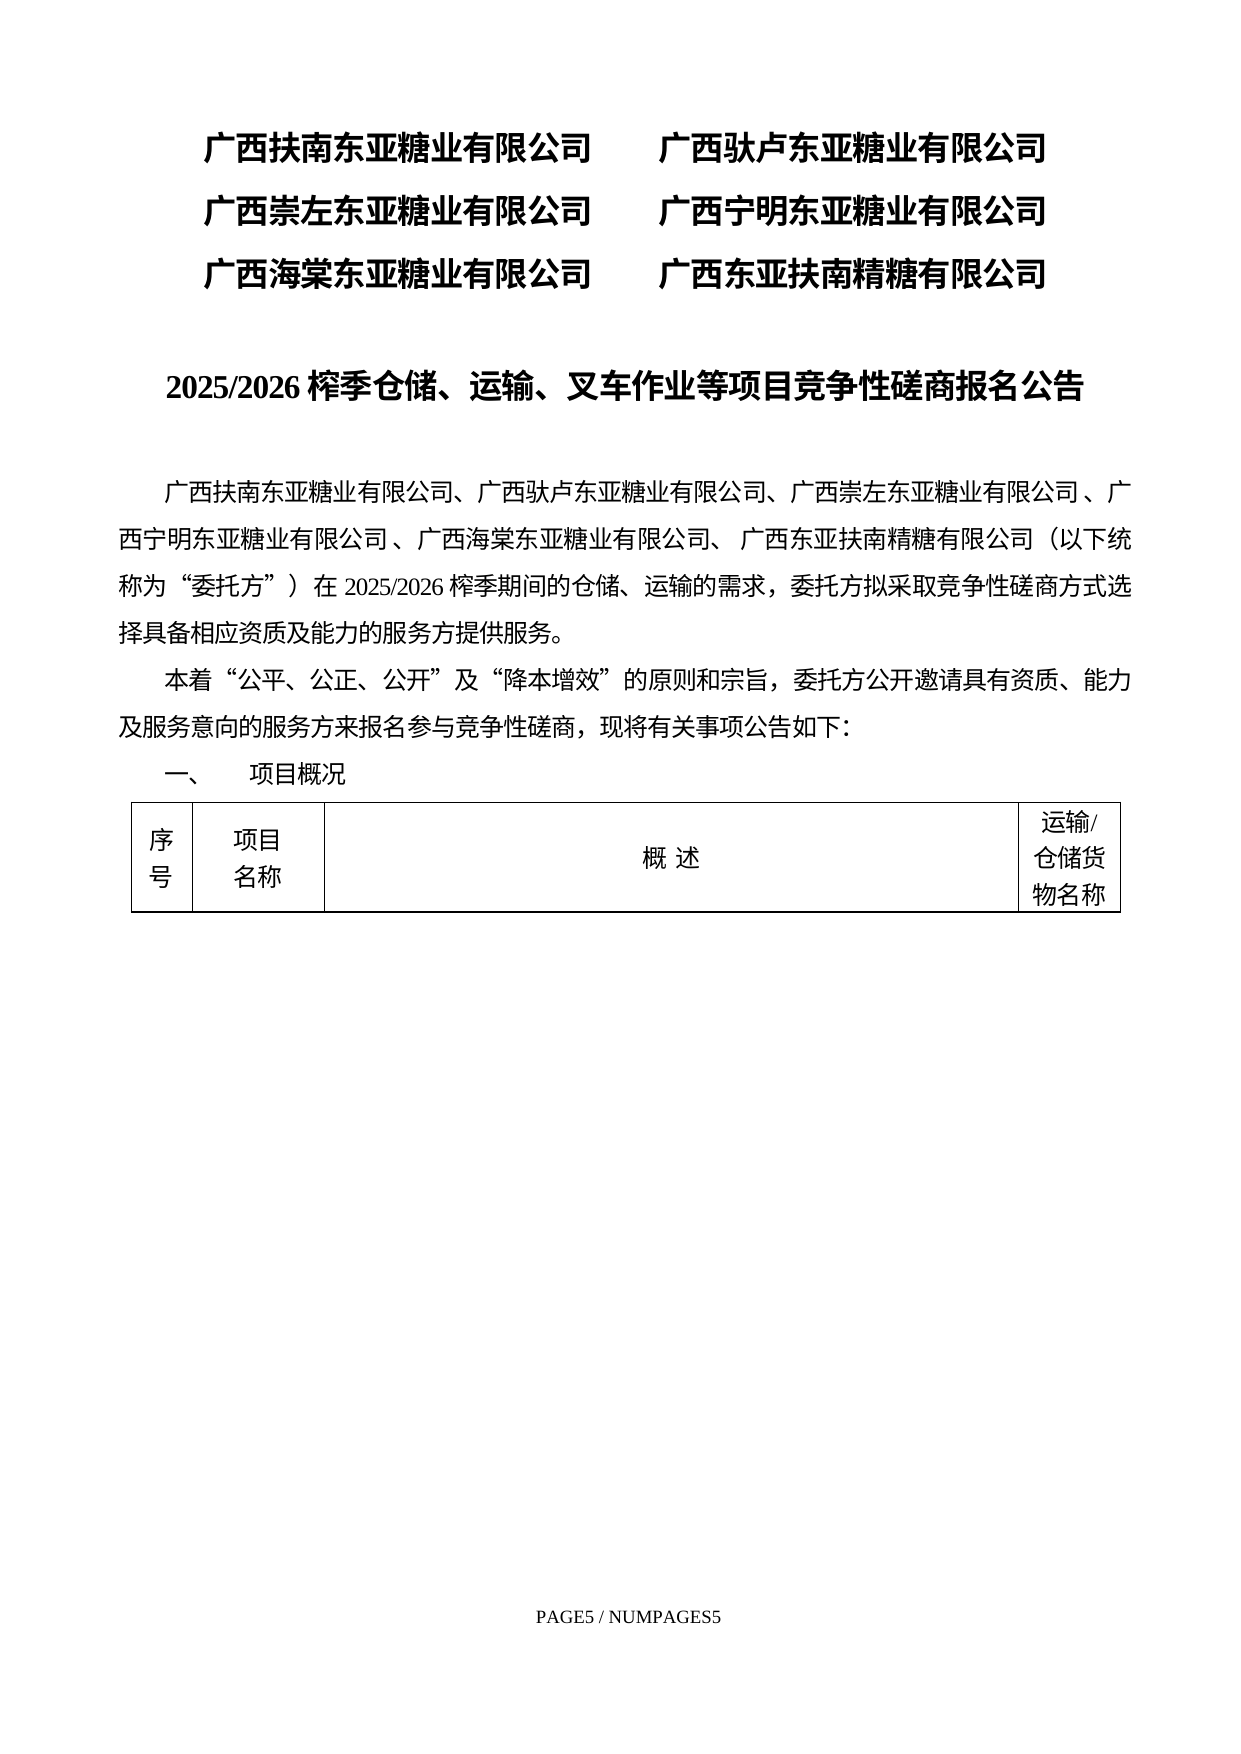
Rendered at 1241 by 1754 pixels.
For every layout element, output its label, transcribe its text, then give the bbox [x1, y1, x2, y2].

text 本着“公平、公正、公开”及“降本增效”的原则和宗旨，委托方公开邀请具有资质、能力及服务意向的服务方来报名参与竞争性磋商，现将有关事项公告如下： [118, 660, 1134, 744]
table_header 运输/仓储货物名称 [1019, 803, 1120, 911]
text 广西海棠东亚糖业有限公司 广西东亚扶南精糖有限公司 [118, 247, 1134, 296]
list 项目概况 [164, 754, 1134, 791]
table_header 概 述 [325, 803, 1018, 911]
text 广西扶南东亚糖业有限公司 广西驮卢东亚糖业有限公司 [118, 122, 1134, 170]
text 2025/2026榨季仓储、运输、叉车作业等项目竞争性磋商报名公告 [118, 360, 1134, 408]
table_header 序号 [132, 803, 192, 911]
text 广西崇左东亚糖业有限公司 广西宁明东亚糖业有限公司 [118, 185, 1134, 233]
table_header 项目 名称 [193, 803, 324, 911]
text 广西扶南东亚糖业有限公司、广西驮卢东亚糖业有限公司、广西崇左东亚糖业有限公司 、广西宁明东亚糖业有限公司 、广西海棠东亚糖业有限公司、 广西东亚扶南精糖有限公司（以下统称为“委托方”）在2025/2026榨季期间的仓储、运输的需求，委托方拟采取竞争性磋商方式选择具备相应资质及能力的服务方提供服务。 [118, 472, 1134, 649]
